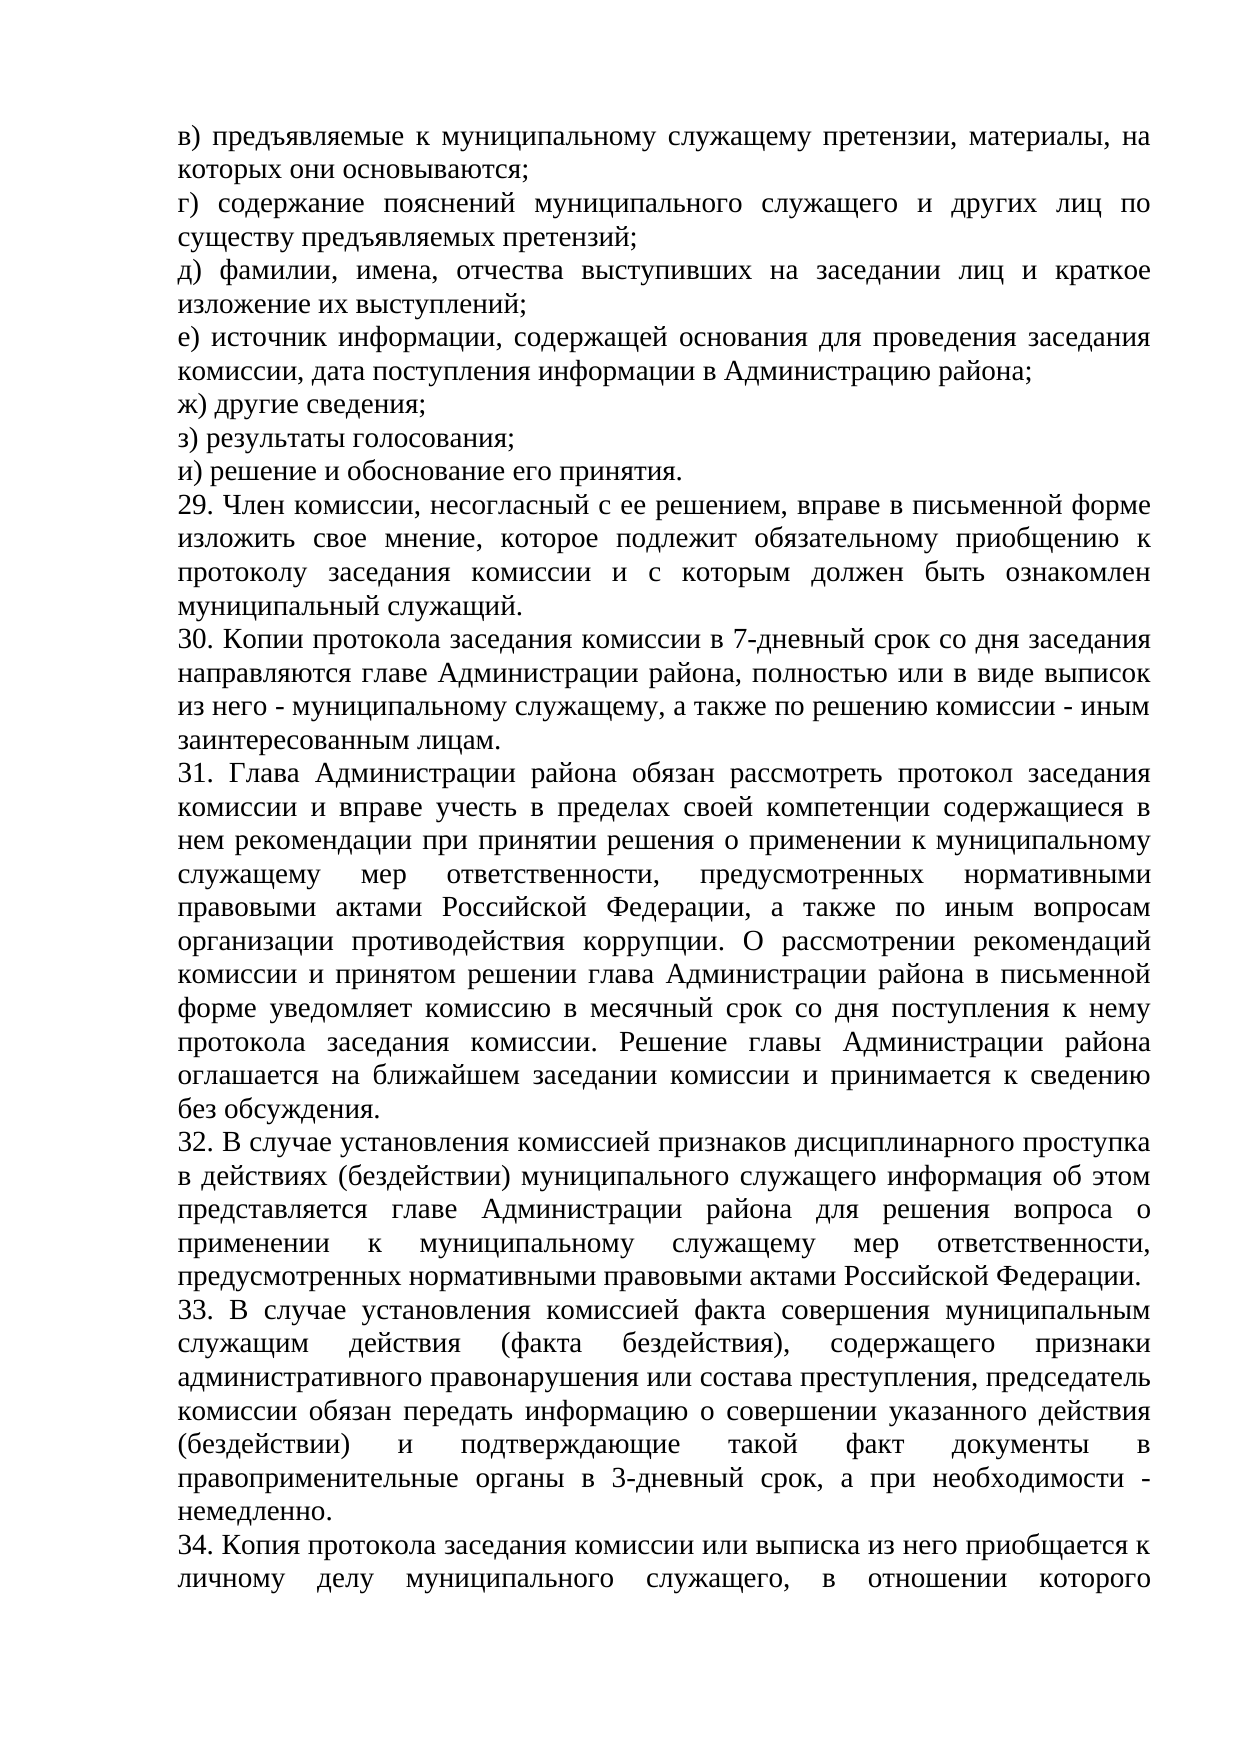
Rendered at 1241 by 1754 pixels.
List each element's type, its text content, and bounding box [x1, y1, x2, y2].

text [177, 1527, 1152, 1594]
text и) решение и обоснование его принятия. [177, 453, 1152, 487]
text 30. Копии протокола заседания комиссии в 7-дневный срок со дня заседания направляются главе Администрации района, полностью или в виде выписок из него - муниципальному служащему, а также по решению комиссии - иным заинтересованным лицам. [177, 621, 1152, 755]
text ж) другие сведения; [177, 386, 1152, 420]
text 32. В случае установления комиссией признаков дисциплинарного проступка в действиях (бездействии) муниципального служащего информация об этом представляется главе Администрации района для решения вопроса о применении к муниципальному служащему мер ответственности, предусмотренных нормативными правовыми актами Российской Федерации. [177, 1124, 1152, 1292]
text е) источник информации, содержащей основания для проведения заседания комиссии, дата поступления информации в Администрацию района; [177, 319, 1152, 386]
text 33. В случае установления комиссией факта совершения муниципальным служащим действия (факта бездействия), содержащего признаки административного правонарушения или состава преступления, председатель комиссии обязан передать информацию о совершении указанного действия (бездействии) и подтверждающие такой факт документы в правоприменительные органы в 3-дневный срок, а при необходимости - немедленно. [177, 1292, 1152, 1527]
text 29. Член комиссии, несогласный с ее решением, вправе в письменной форме изложить свое мнение, которое подлежит обязательному приобщению к протоколу заседания комиссии и с которым должен быть ознакомлен муниципальный служащий. [177, 487, 1152, 621]
text д) фамилии, имена, отчества выступивших на заседании лиц и краткое изложение их выступлений; [177, 252, 1152, 319]
text г) содержание пояснений муниципального служащего и других лиц по существу предъявляемых претензий; [177, 185, 1152, 252]
text 31. Глава Администрации района обязан рассмотреть протокол заседания комиссии и вправе учесть в пределах своей компетенции содержащиеся в нем рекомендации при принятии решения о применении к муниципальному служащему мер ответственности, предусмотренных нормативными правовыми актами Российской Федерации, а также по иным вопросам организации противодействия коррупции. О рассмотрении рекомендаций комиссии и принятом решении глава Администрации района в письменной форме уведомляет комиссию в месячный срок со дня поступления к нему протокола заседания комиссии. Решение главы Администрации района оглашается на ближайшем заседании комиссии и принимается к сведению без обсуждения. [177, 755, 1152, 1124]
text в) предъявляемые к муниципальному служащему претензии, материалы, на которых они основываются; [177, 118, 1152, 185]
text з) результаты голосования; [177, 420, 1152, 453]
